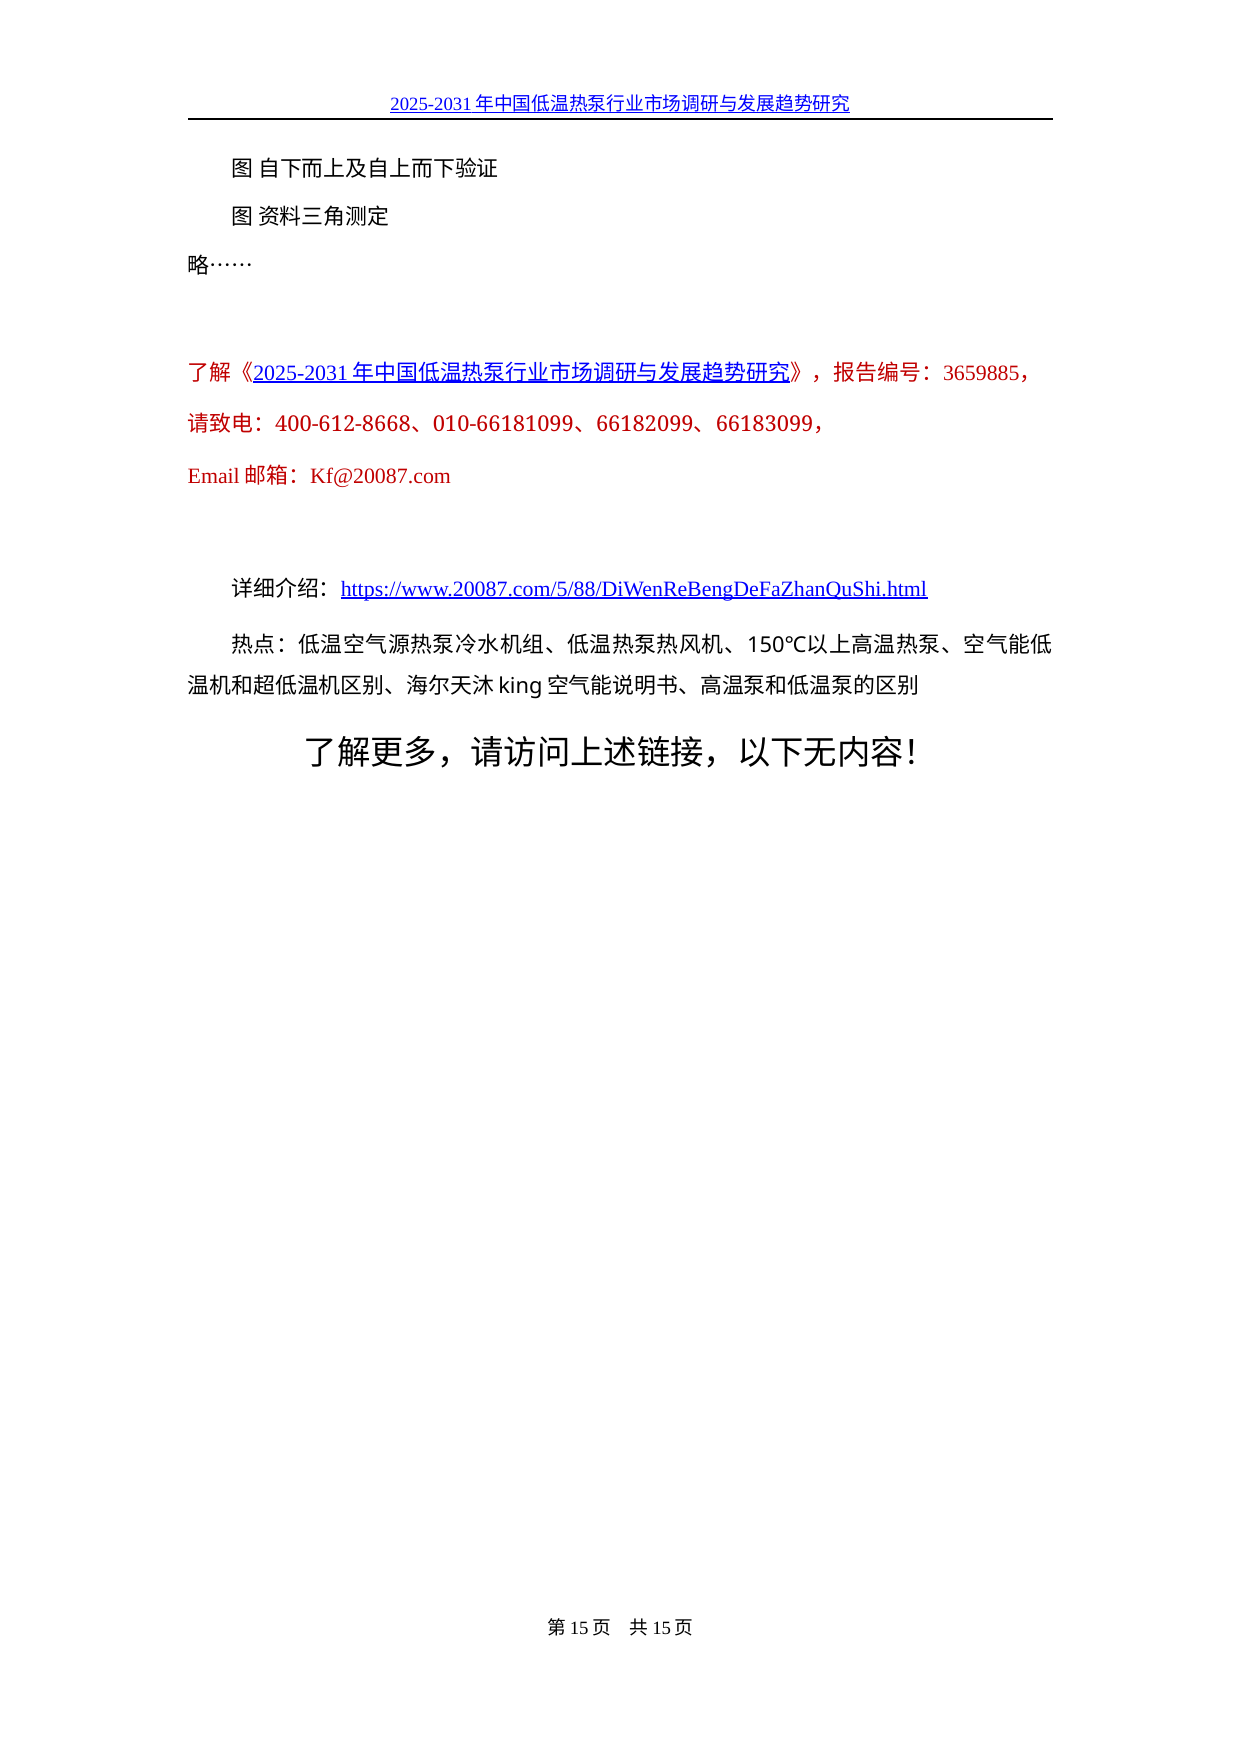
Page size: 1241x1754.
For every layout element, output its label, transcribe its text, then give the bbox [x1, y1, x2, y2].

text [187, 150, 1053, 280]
text 热点：低温空气源热泵冷水机组、低温热泵热风机、150℃以上高温热泵、空气能低温机和超低温机区别、海尔天沐king空气能说明书、高温泵和低温泵的区别 [187, 627, 1053, 700]
text Email邮箱：Kf@20087.com [187, 457, 1053, 490]
text 请致电：400-612-8668、010-66181099、66182099、66183099， [187, 406, 1053, 438]
text 详细介绍：https://www.20087.com/5/88/DiWenReBengDeFaZhanQuShi.html [187, 570, 1053, 603]
title 了解更多，请访问上述链接，以下无内容！ [187, 717, 1053, 782]
text 了解《2025-2031年中国低温热泵行业市场调研与发展趋势研究》，报告编号：3659885， [187, 354, 1053, 387]
